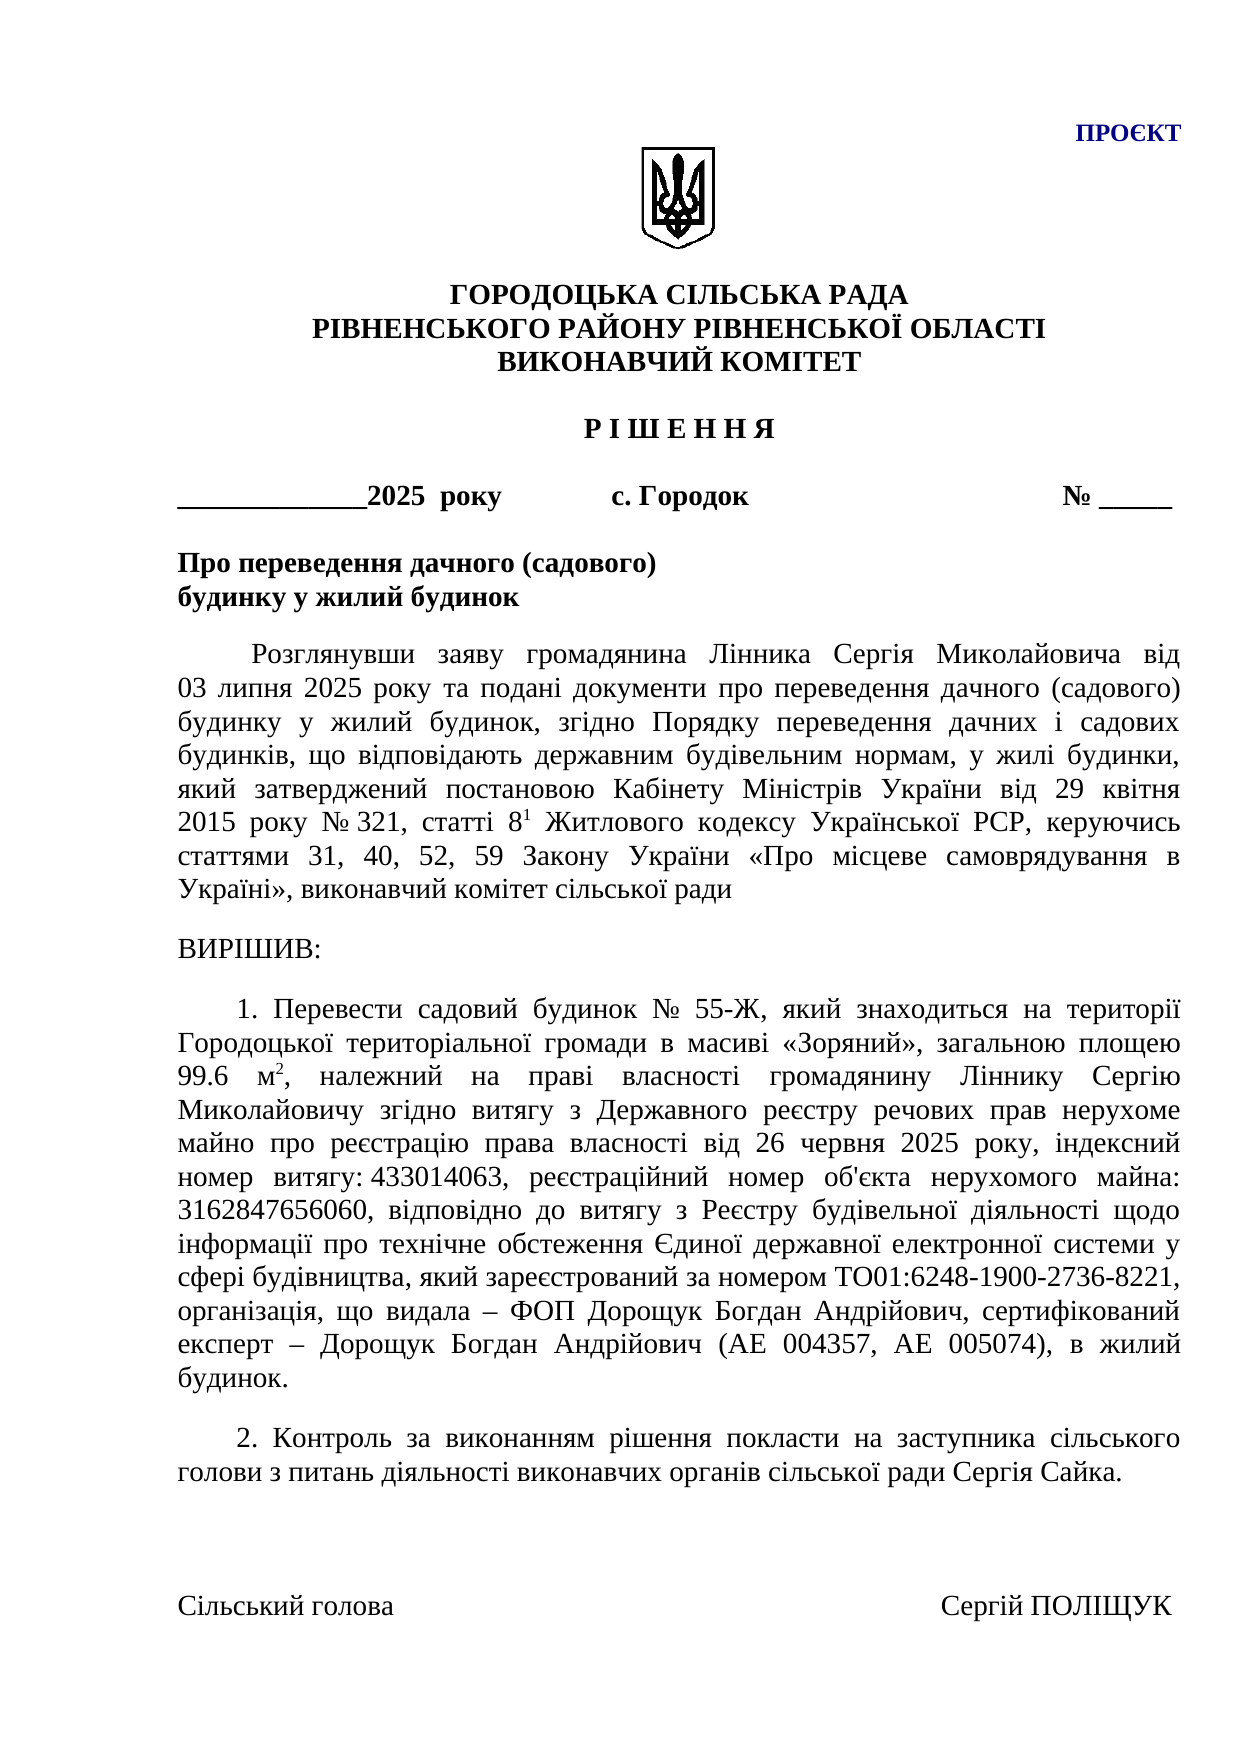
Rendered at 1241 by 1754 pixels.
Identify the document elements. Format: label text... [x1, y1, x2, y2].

text Сільський голова Сергій ПОЛІЩУК [177, 1588, 1181, 1621]
text _____________2025 року с. Городок № _____ [177, 478, 1181, 512]
text будинку у жилий будинок [177, 579, 1181, 613]
text ВИКОНАВЧИЙ КОМІТЕТ [177, 344, 1181, 378]
text РІВНЕНСЬКОГО РАЙОНУ РІВНЕНСЬКОЇ ОБЛАСТІ [177, 311, 1181, 344]
picture [641, 146, 717, 249]
text ПРОЄКТ [177, 118, 1181, 147]
text Розглянувши заяву громадянина Лінника Сергія Миколайовича від 03 липня 2025 року та подані документи про переведення дачного (садового) будинку у жилий будинок, згідно Порядку переведення дачних і садових будинків, що відповідають державним будівельним нормам, у жилі будинки, який затверджений постановою Кабінету Міністрів України від 29 квітня 2015 року № 321, статті 81 Житлового кодексу Української РСР, керуючись статтями 31, 40, 52, 59 Закону України «Про місцеве самоврядування в Україні», виконавчий комітет сільської ради [177, 637, 1181, 905]
text Р І Ш Е Н Н Я [177, 411, 1181, 445]
text ГОРОДОЦЬКА СІЛЬСЬКА РАДА [177, 277, 1181, 311]
text ВИРІШИВ: [177, 931, 1181, 965]
list 1. Перевести садовий будинок № 55-Ж, який знаходиться на території Городоцької територіальної громади в масиві «Зоряний», загальною площею 99.6 м2, належний на праві власності громадянину Ліннику Сергію Миколайовичу згідно витягу з Державного реєстру речових прав нерухоме майно про реєстрацію права власності від 26 червня 2025 року, індексний номер витягу: 433014063, реєстраційний номер об'єкта нерухомого майна: 3162847656060, відповідно до витягу з Реєстру будівельної діяльності щодо інформації про технічне обстеження Єдиної державної електронної системи у сфері будівництва, який зареєстрований за номером ТО01:6248-1900-2736-8221, організація, що видала – ФОП Дорощук Богдан Андрійович, сертифікований експерт – Дорощук Богдан Андрійович (АЕ 004357, АЕ 005074), в жилий будинок. [177, 991, 1181, 1394]
list 2. Контроль за виконанням рішення покласти на заступника сільського голови з питань діяльності виконавчих органів сільської ради Сергія Сайка. [177, 1420, 1181, 1487]
text Про переведення дачного (садового) [177, 546, 1181, 579]
